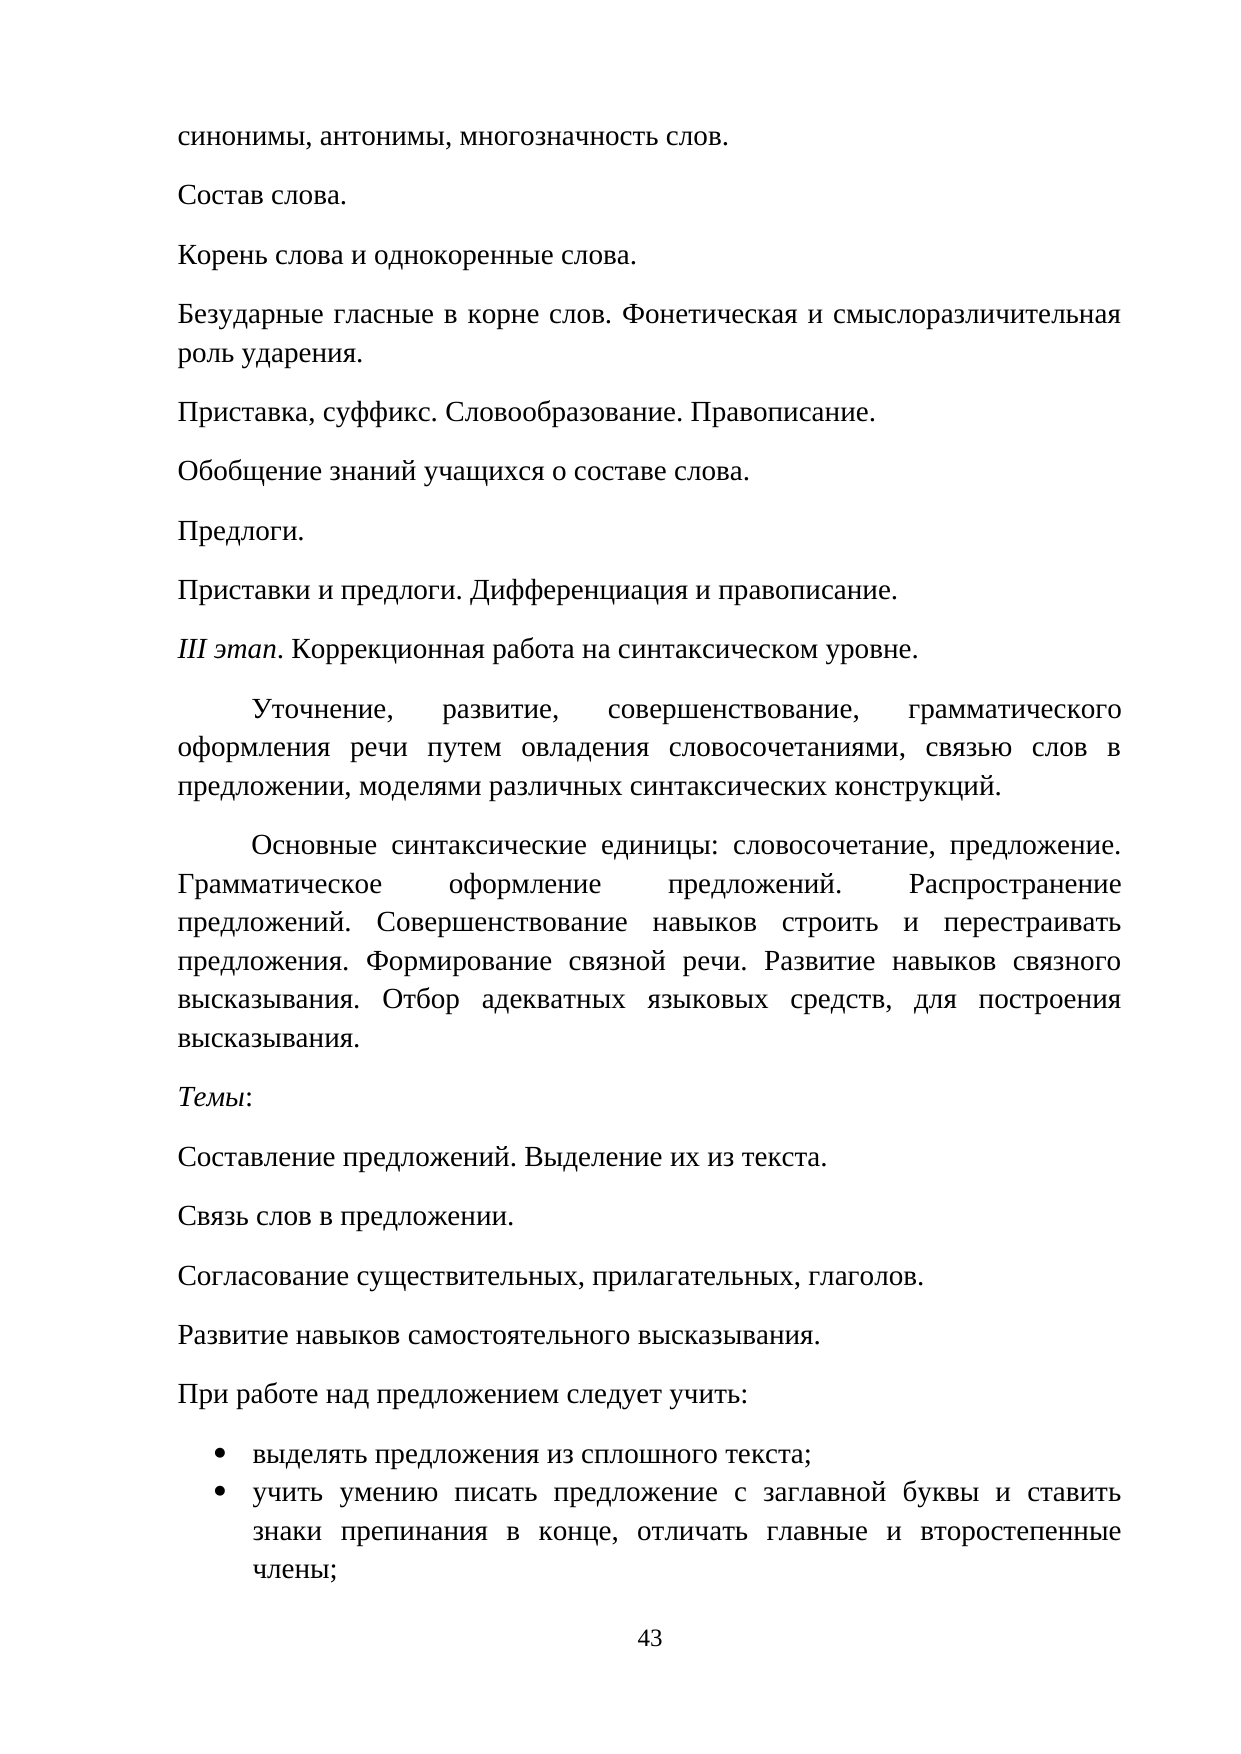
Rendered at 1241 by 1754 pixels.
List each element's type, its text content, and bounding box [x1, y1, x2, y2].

list учить умению писать предложение с заглавной буквы и ставить знаки препинания в конце, отличать главные и второстепенные члены; [215, 1474, 1122, 1585]
text Развитие навыков самостоятельного высказывания. [177, 1317, 1122, 1351]
text Составление предложений. Выделение их из текста. [177, 1139, 1122, 1172]
text Согласование существительных, прилагательных, глаголов. [177, 1258, 1122, 1291]
text При работе над предложением следует учить: [177, 1376, 1122, 1410]
text синонимы, антонимы, многозначность слов. [177, 118, 1122, 152]
list выделять предложения из сплошного текста; [215, 1436, 1122, 1469]
text Состав слова. [177, 177, 1122, 211]
text Предлоги. [177, 513, 1122, 546]
text III этап. Коррекционная работа на синтаксическом уровне. [177, 632, 1122, 665]
text Приставки и предлоги. Дифференциация и правописание. [177, 572, 1122, 606]
text Приставка, суффикс. Словообразование. Правописание. [177, 394, 1122, 428]
text Темы: [177, 1079, 1122, 1113]
text Безударные гласные в корне слов. Фонетическая и смыслоразличительная роль ударения. [177, 296, 1122, 368]
text Корень слова и однокоренные слова. [177, 237, 1122, 270]
text Связь слов в предложении. [177, 1198, 1122, 1232]
text Основные синтаксические единицы: словосочетание, предложение. Грамматическое оформление предложений. Распространение предложений. Совершенствование навыков строить и перестраивать предложения. Формирование связной речи. Развитие навыков связного высказывания. Отбор адекватных языковых средств, для построения высказывания. [177, 827, 1122, 1054]
text Уточнение, развитие, совершенствование, грамматического оформления речи путем овладения словосочетаниями, связью слов в предложении, моделями различных синтаксических конструкций. [177, 691, 1122, 802]
text Обобщение знаний учащихся о составе слова. [177, 453, 1122, 487]
